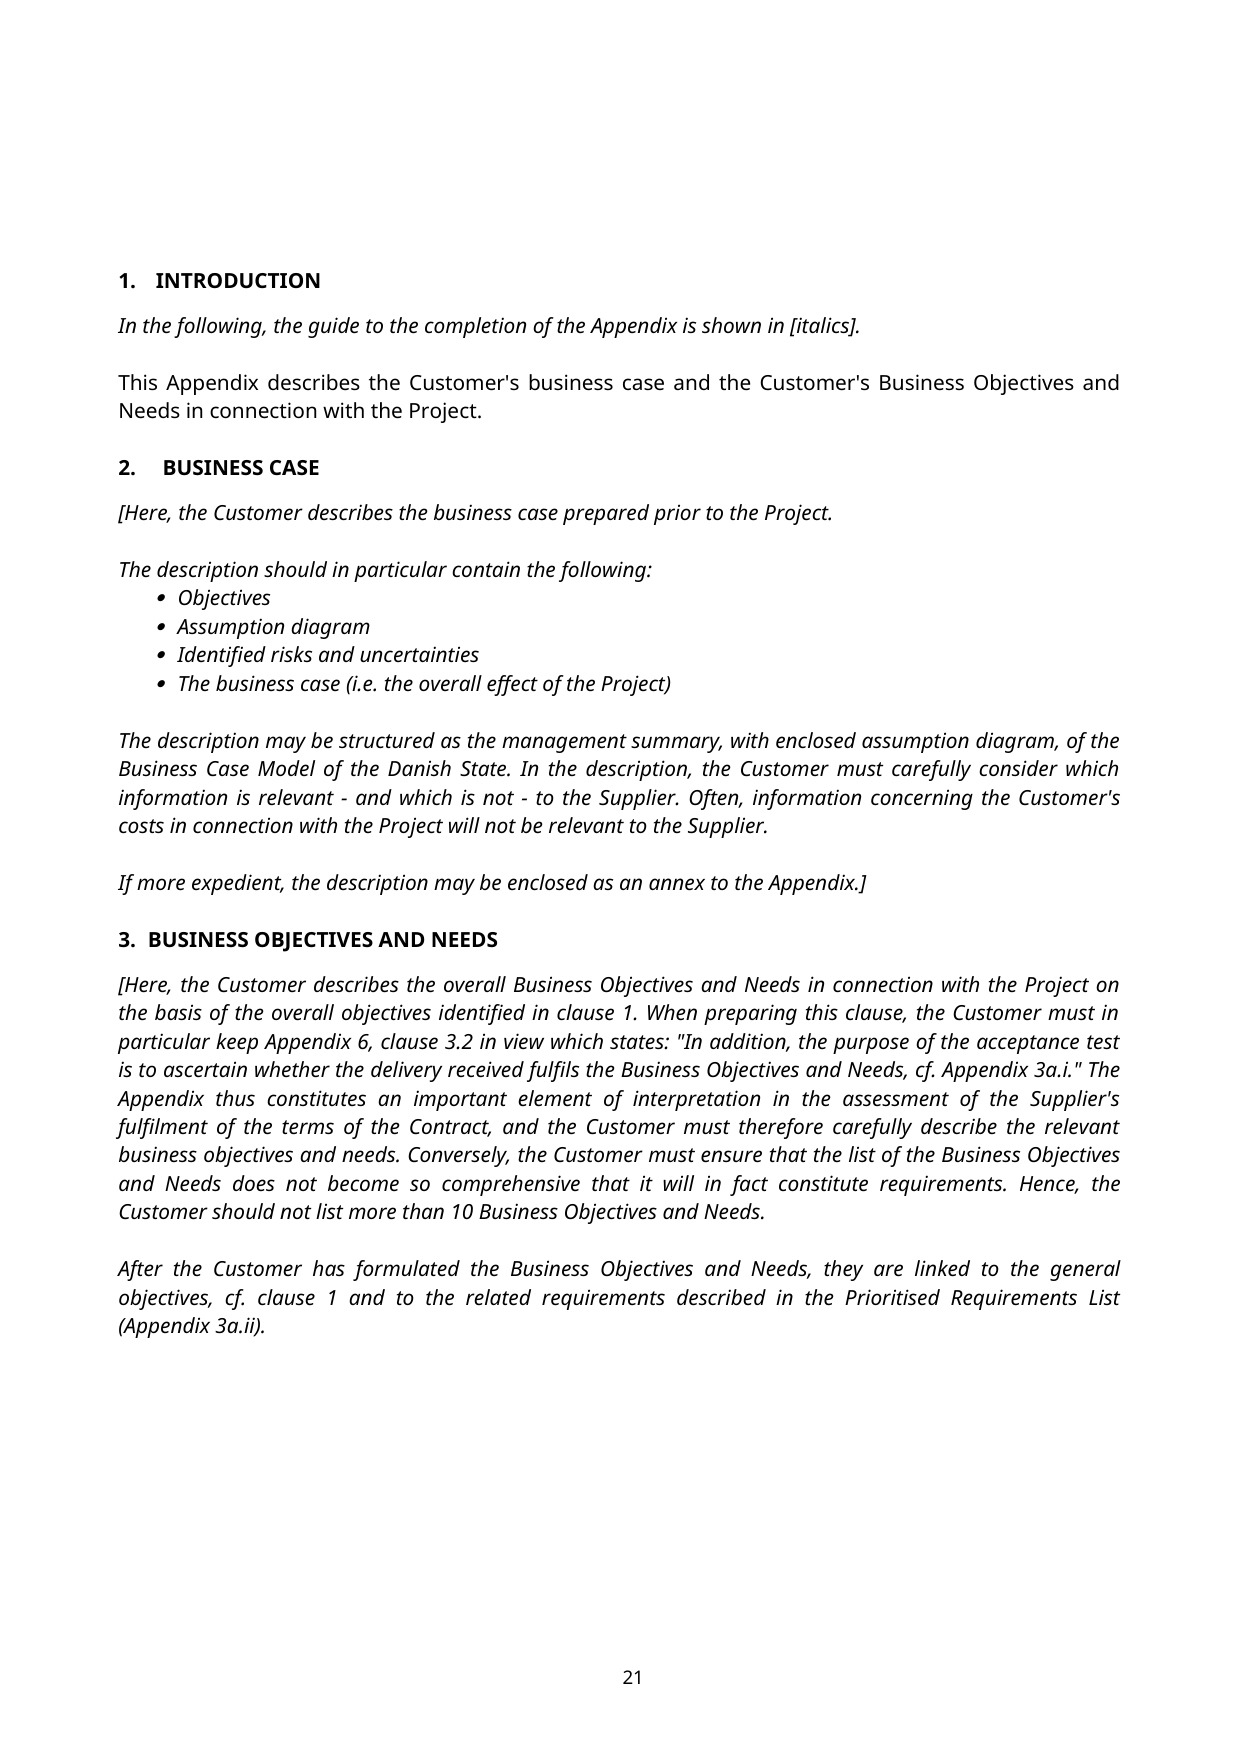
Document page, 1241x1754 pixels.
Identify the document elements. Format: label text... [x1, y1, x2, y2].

subtitle Business Case [118, 453, 1122, 482]
subtitle introduction [118, 266, 1122, 294]
text [Here, the Customer describes the business case prepared prior to the Project. [118, 498, 1122, 527]
list Objectives [156, 583, 1122, 612]
list Identified risks and uncertainties [156, 640, 1122, 669]
list The business case (i.e. the overall effect of the Project) [156, 669, 1122, 697]
text After the Customer has formulated the Business Objectives and Needs, they are linked to the general objectives, cf. clause 1 and to the related requirements described in the Prioritised Requirements List (Appendix 3a.ii). [118, 1254, 1122, 1339]
text The description may be structured as the management summary, with enclosed assumption diagram, of the Business Case Model of the Danish State. In the description, the Customer must carefully consider which information is relevant - and which is not - to the Supplier. Often, information concerning the Customer's costs in connection with the Project will not be relevant to the Supplier. [118, 726, 1122, 839]
text This Appendix describes the Customer's business case and the Customer's Business Objectives and Needs in connection with the Project. [118, 368, 1122, 425]
subtitle business objectives and needs [118, 925, 1122, 953]
text If more expedient, the description may be enclosed as an annex to the Appendix.] [118, 868, 1122, 896]
text [Here, the Customer describes the overall Business Objectives and Needs in connection with the Project on the basis of the overall objectives identified in clause 1. When preparing this clause, the Customer must in particular keep Appendix 6, clause 3.2 in view which states: "In addition, the purpose of the acceptance test is to ascertain whether the delivery received fulfils the Business Objectives and Needs, cf. Appendix 3a.i." The Appendix thus constitutes an important element of interpretation in the assessment of the Supplier's fulfilment of the terms of the Contract, and the Customer must therefore carefully describe the relevant business objectives and needs. Conversely, the Customer must ensure that the list of the Business Objectives and Needs does not become so comprehensive that it will in fact constitute requirements. Hence, the Customer should not list more than 10 Business Objectives and Needs. [118, 970, 1122, 1226]
text In the following, the guide to the completion of the Appendix is shown in [italics]. [118, 311, 1122, 339]
text The description should in particular contain the following: [118, 555, 1122, 583]
list Assumption diagram [156, 612, 1122, 640]
